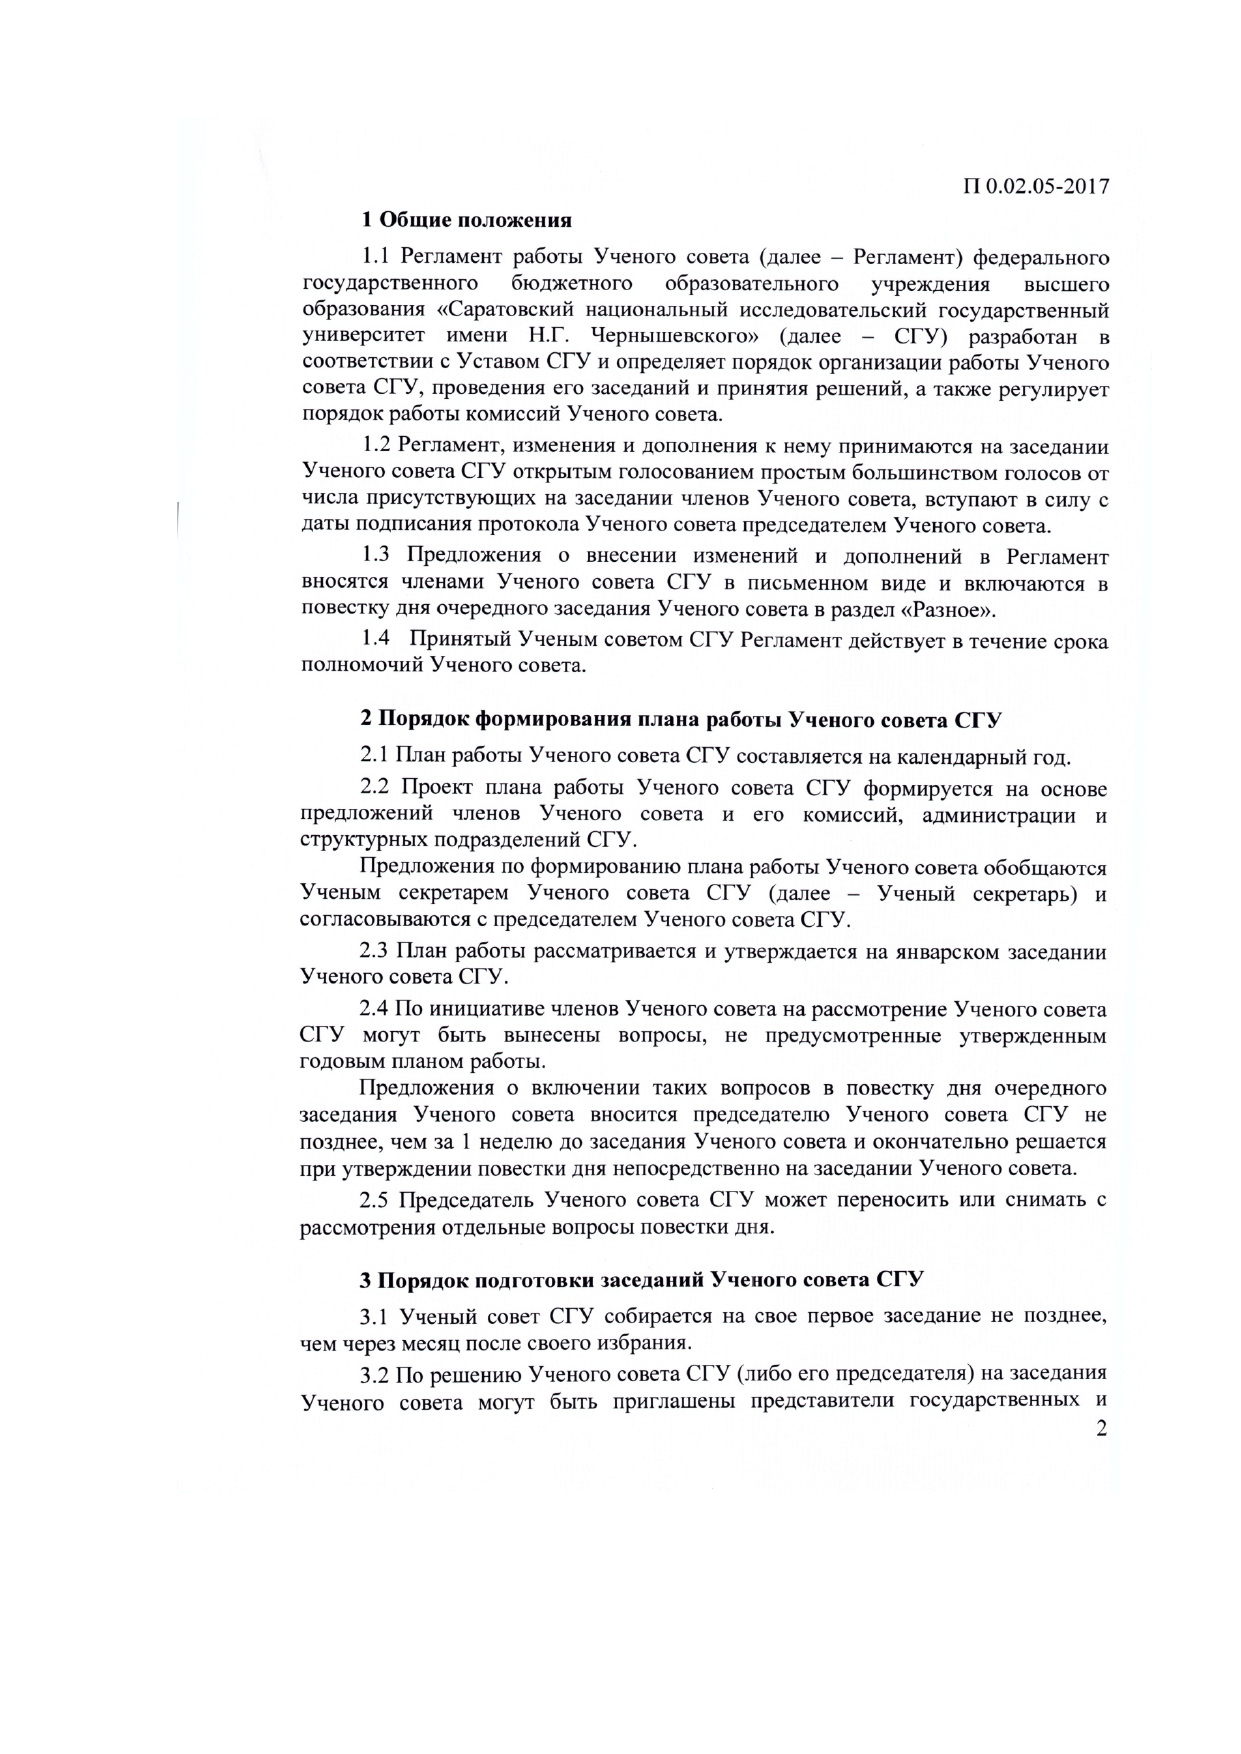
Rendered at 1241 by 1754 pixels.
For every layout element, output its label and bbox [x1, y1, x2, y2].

picture [177, 118, 1152, 1494]
